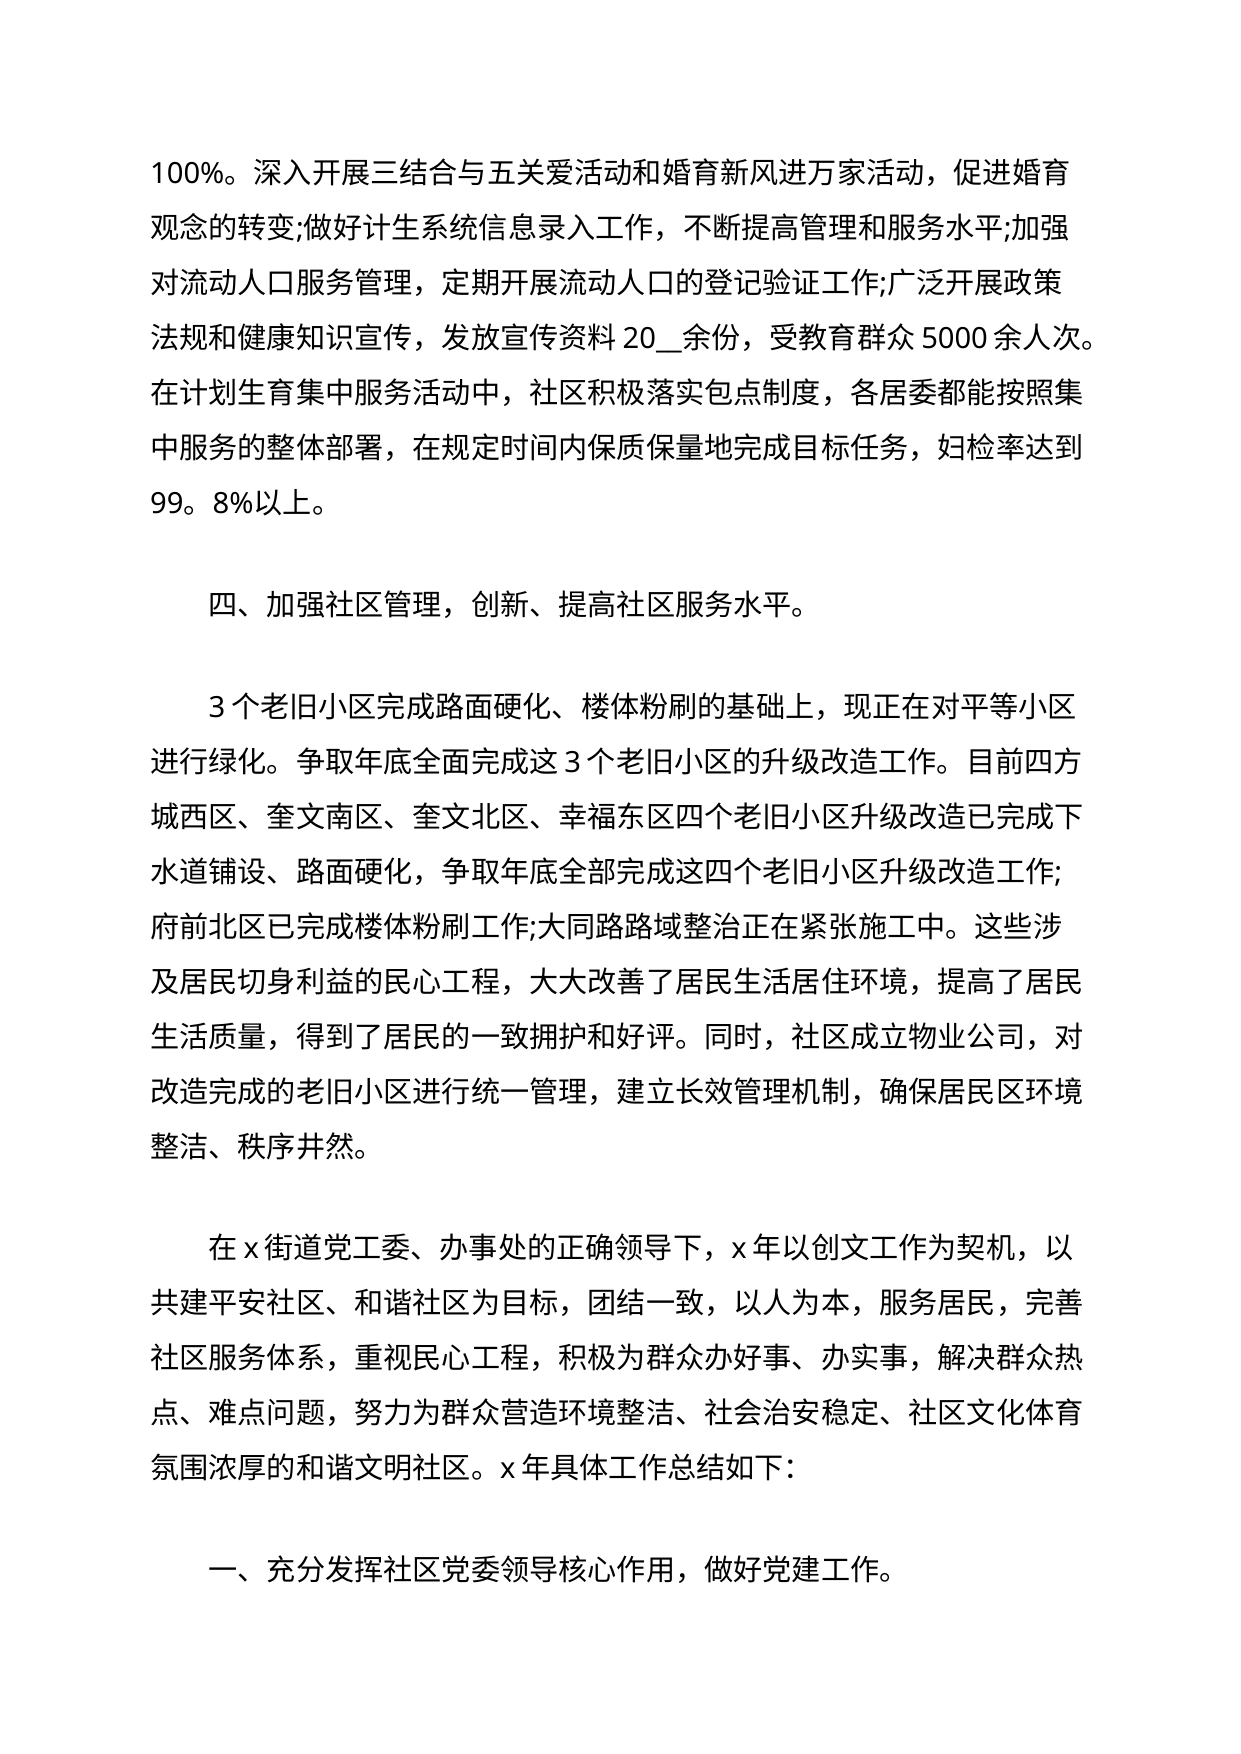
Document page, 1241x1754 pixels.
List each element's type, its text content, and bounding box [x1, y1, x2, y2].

text 在x街道党工委、办事处的正确领导下，x年以创文工作为契机，以共建平安社区、和谐社区为目标，团结一致，以人为本，服务居民，完善社区服务体系，重视民心工程，积极为群众办好事、办实事，解决群众热点、难点问题，努力为群众营造环境整洁、社会治安稳定、社区文化体育氛围浓厚的和谐文明社区。x年具体工作总结如下： [150, 1225, 1090, 1487]
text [150, 150, 1090, 522]
text 一、充分发挥社区党委领导核心作用，做好党建工作。 [150, 1547, 1090, 1589]
text 四、加强社区管理，创新、提高社区服务水平。 [150, 582, 1090, 624]
text 3个老旧小区完成路面硬化、楼体粉刷的基础上，现正在对平等小区进行绿化。争取年底全面完成这3个老旧小区的升级改造工作。目前四方城西区、奎文南区、奎文北区、幸福东区四个老旧小区升级改造已完成下水道铺设、路面硬化，争取年底全部完成这四个老旧小区升级改造工作;府前北区已完成楼体粉刷工作;大同路路域整治正在紧张施工中。这些涉及居民切身利益的民心工程，大大改善了居民生活居住环境，提高了居民生活质量，得到了居民的一致拥护和好评。同时，社区成立物业公司，对改造完成的老旧小区进行统一管理，建立长效管理机制，确保居民区环境整洁、秩序井然。 [150, 683, 1090, 1165]
